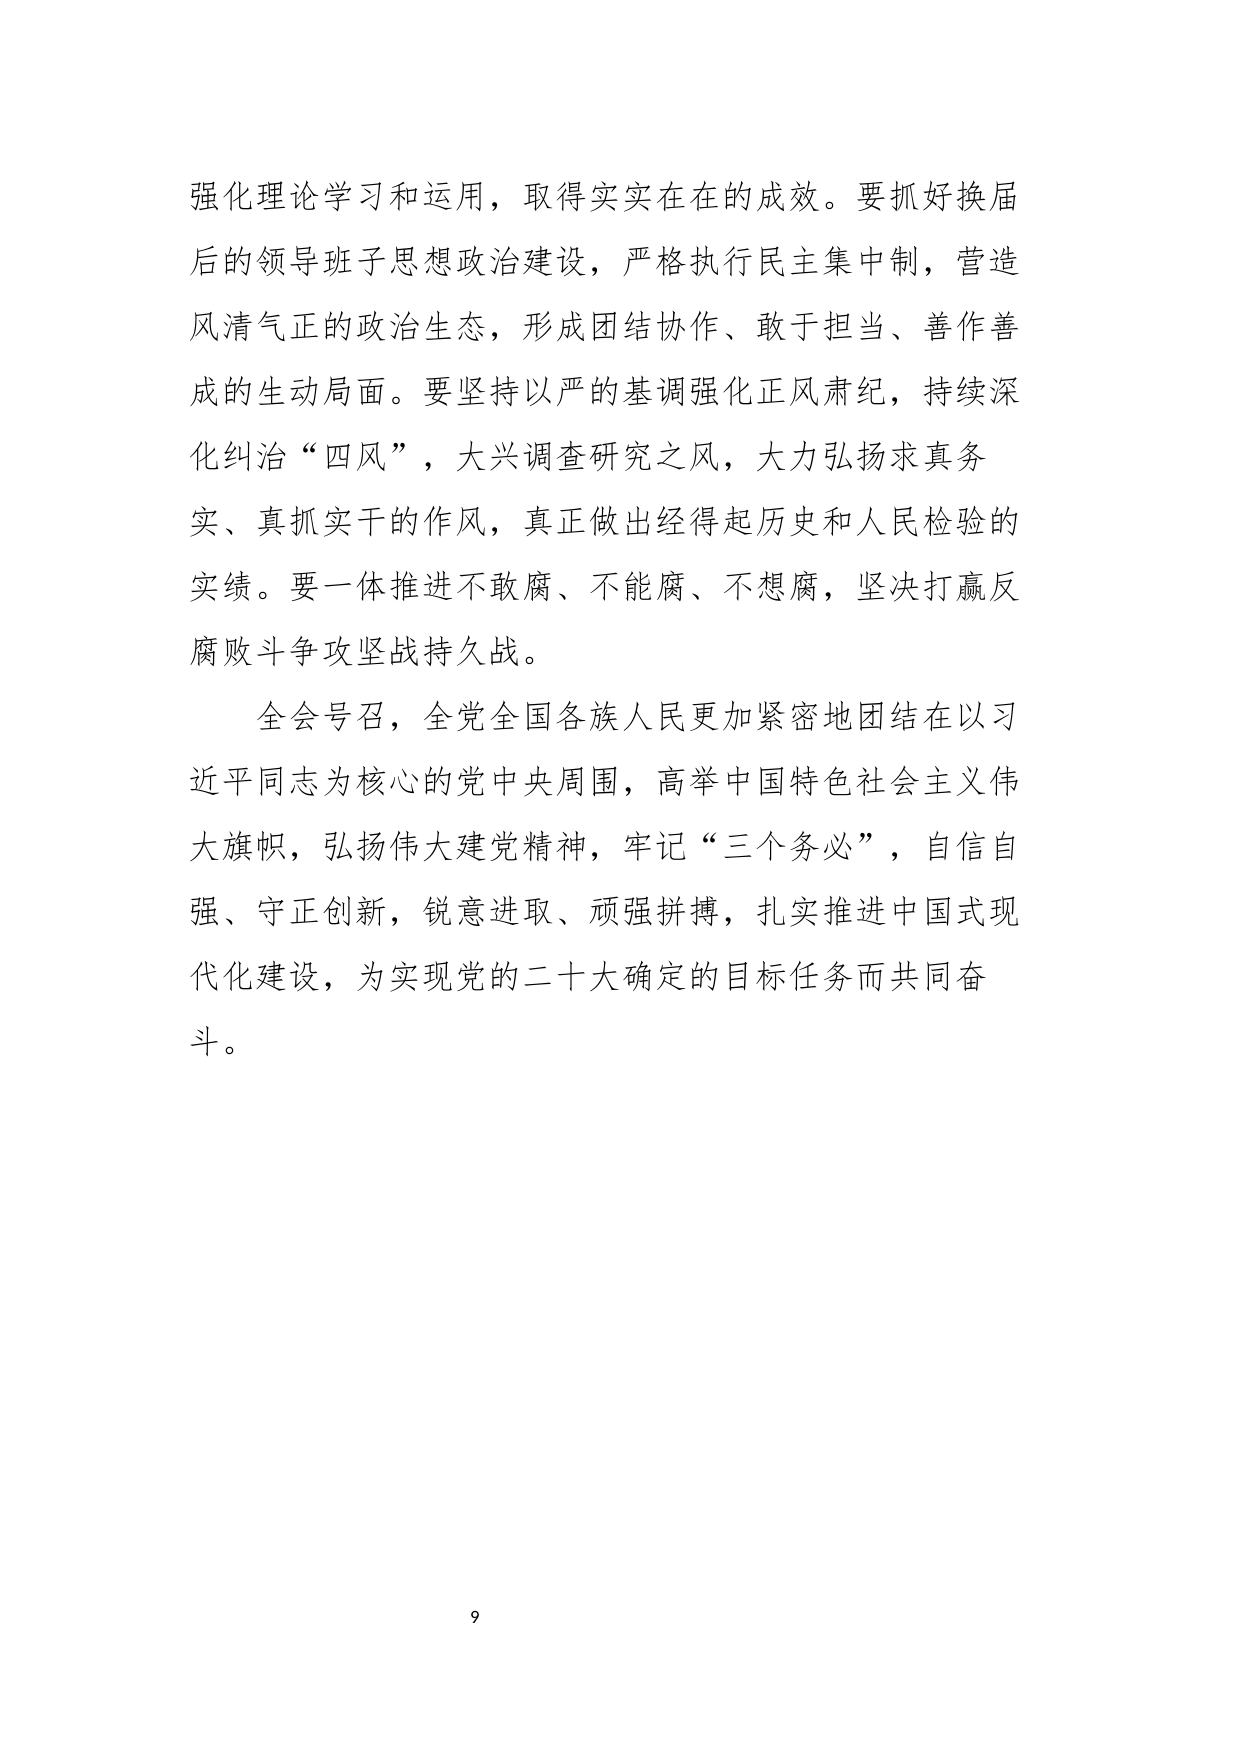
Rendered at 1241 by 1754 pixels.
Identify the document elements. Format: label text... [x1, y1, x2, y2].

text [187, 162, 1053, 682]
text 全会号召，全党全国各族人民更加紧密地团结在以习近平同志为核心的党中央周围，高举中国特色社会主义伟大旗帜，弘扬伟大建党精神，牢记“三个务必”，自信自强、守正创新，锐意进取、顽强拼搏，扎实推进中国式现代化建设，为实现党的二十大确定的目标任务而共同奋斗。 [187, 682, 1053, 1072]
